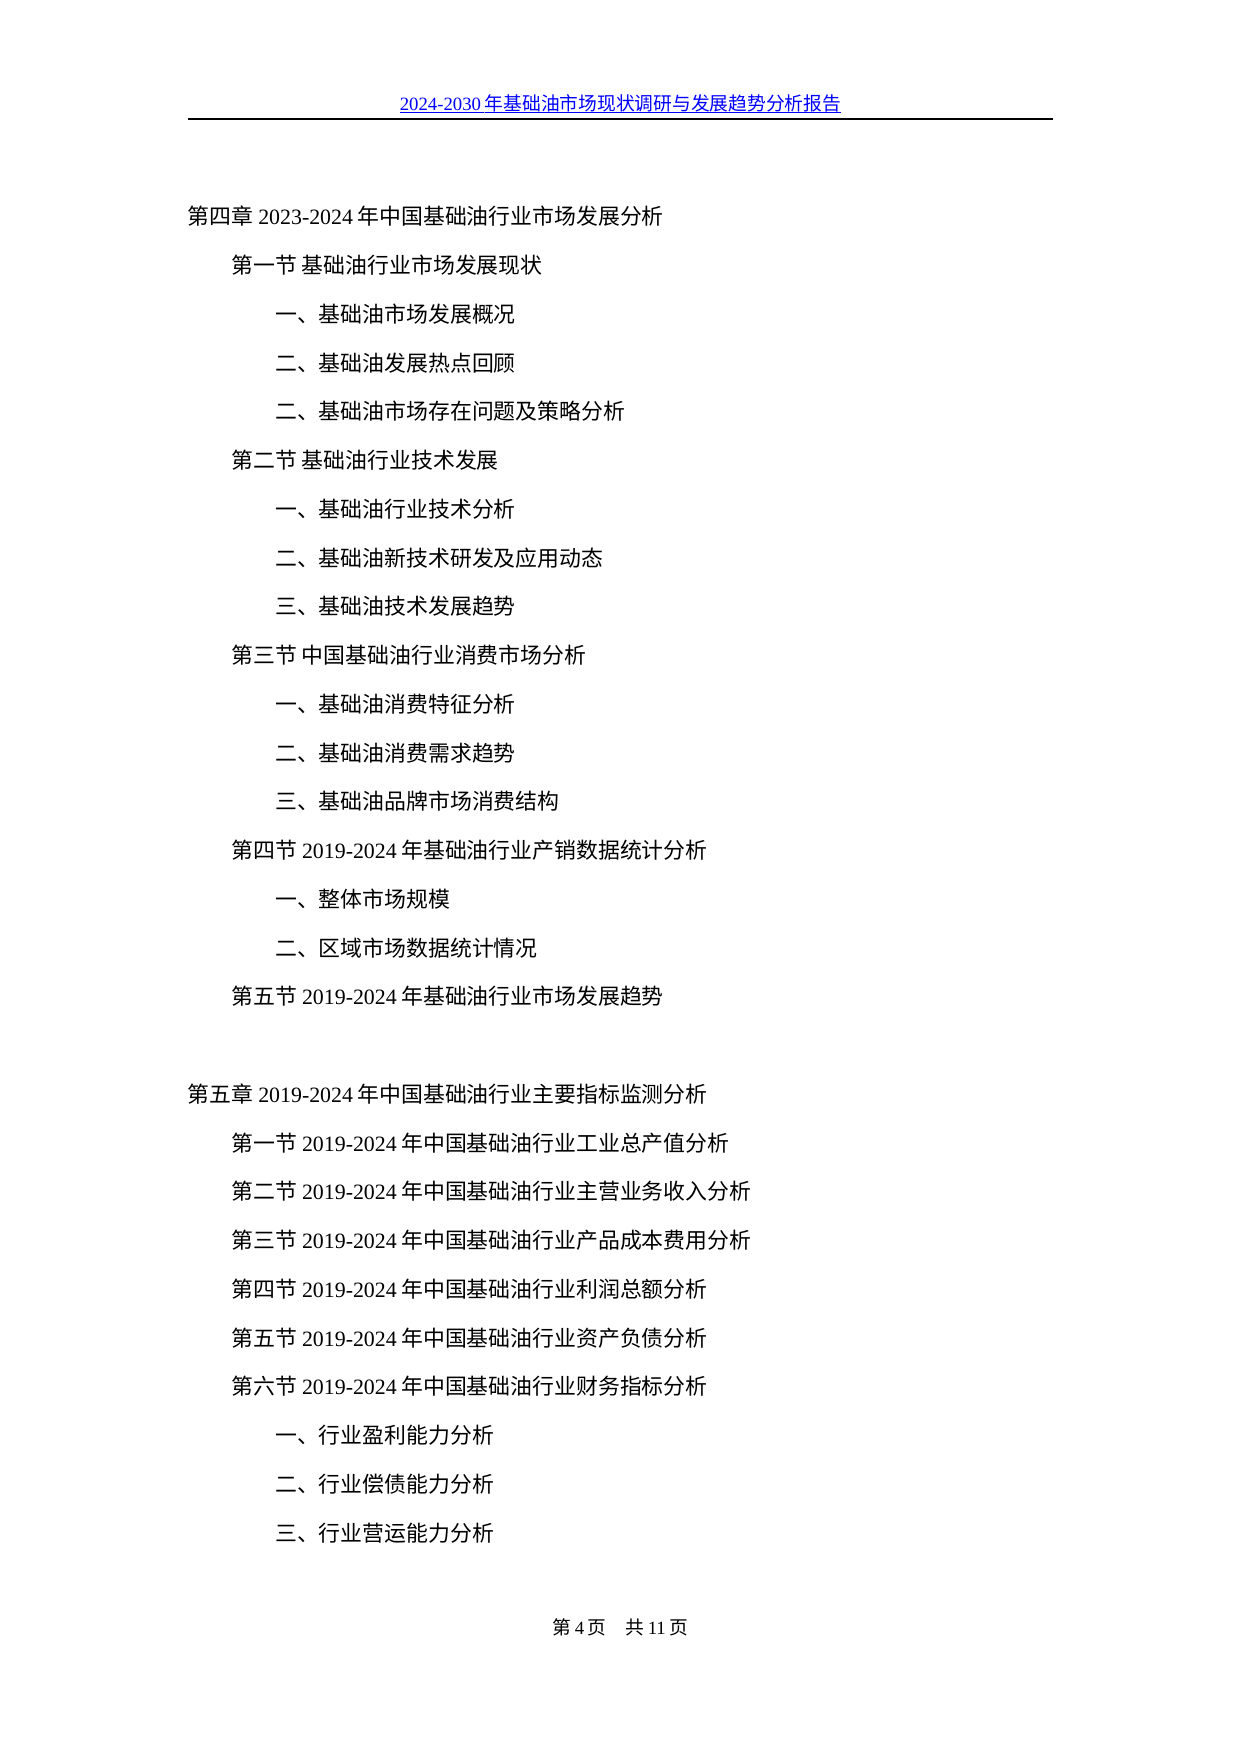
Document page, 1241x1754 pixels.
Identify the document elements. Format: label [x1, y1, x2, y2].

text [187, 150, 1053, 1548]
